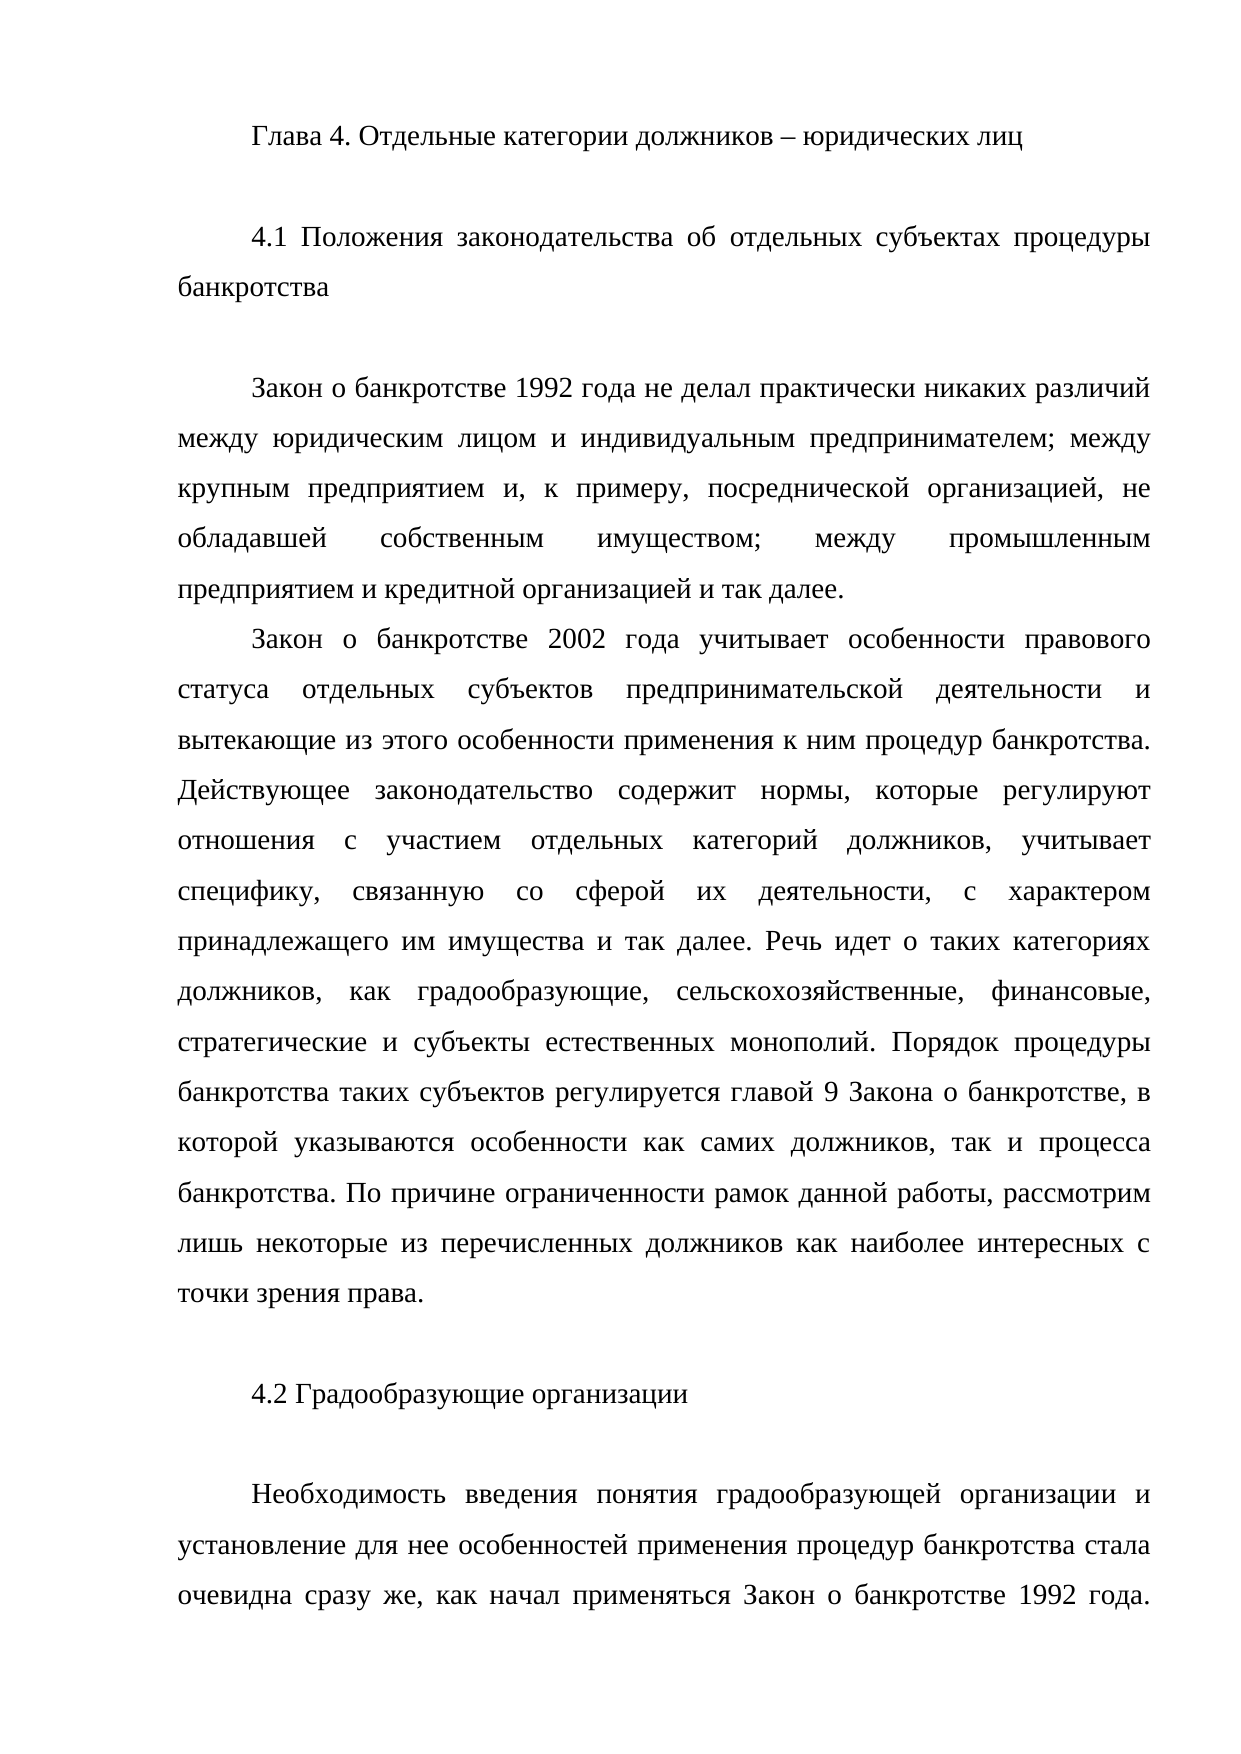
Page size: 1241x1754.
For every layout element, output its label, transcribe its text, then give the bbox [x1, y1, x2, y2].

text Закон о банкротстве 2002 года учитывает особенности правового статуса отдельных субъектов предпринимательской деятельности и вытекающие из этого особенности применения к ним процедур банкротства. Действующее законодательство содержит нормы, которые регулируют отношения с участием отдельных категорий должников, учитывает специфику, связанную со сферой их деятельности, с характером принадлежащего им имущества и так далее. Речь идет о таких категориях должников, как градообразующие, сельскохозяйственные, финансовые, стратегические и субъекты естественных монополий. Порядок процедуры банкротства таких субъектов регулируется главой 9 Закона о банкротстве, в которой указываются особенности как самих должников, так и процесса банкротства. По причине ограниченности рамок данной работы, рассмотрим лишь некоторые из перечисленных должников как наиболее интересных с точки зрения права. [177, 621, 1152, 1309]
text 4.2 Градообразующие организации [177, 1376, 1152, 1409]
text 4.1 Положения законодательства об отдельных субъектах процедуры банкротства [177, 219, 1152, 303]
text Глава 4. Отдельные категории должников – юридических лиц [177, 118, 1152, 152]
text Закон о банкротстве 1992 года не делал практически никаких различий между юридическим лицом и индивидуальным предпринимателем; между крупным предприятием и, к примеру, посреднической организацией, не обладавшей собственным имуществом; между промышленным предприятием и кредитной организацией и так далее. [177, 370, 1152, 604]
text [177, 1477, 1152, 1611]
